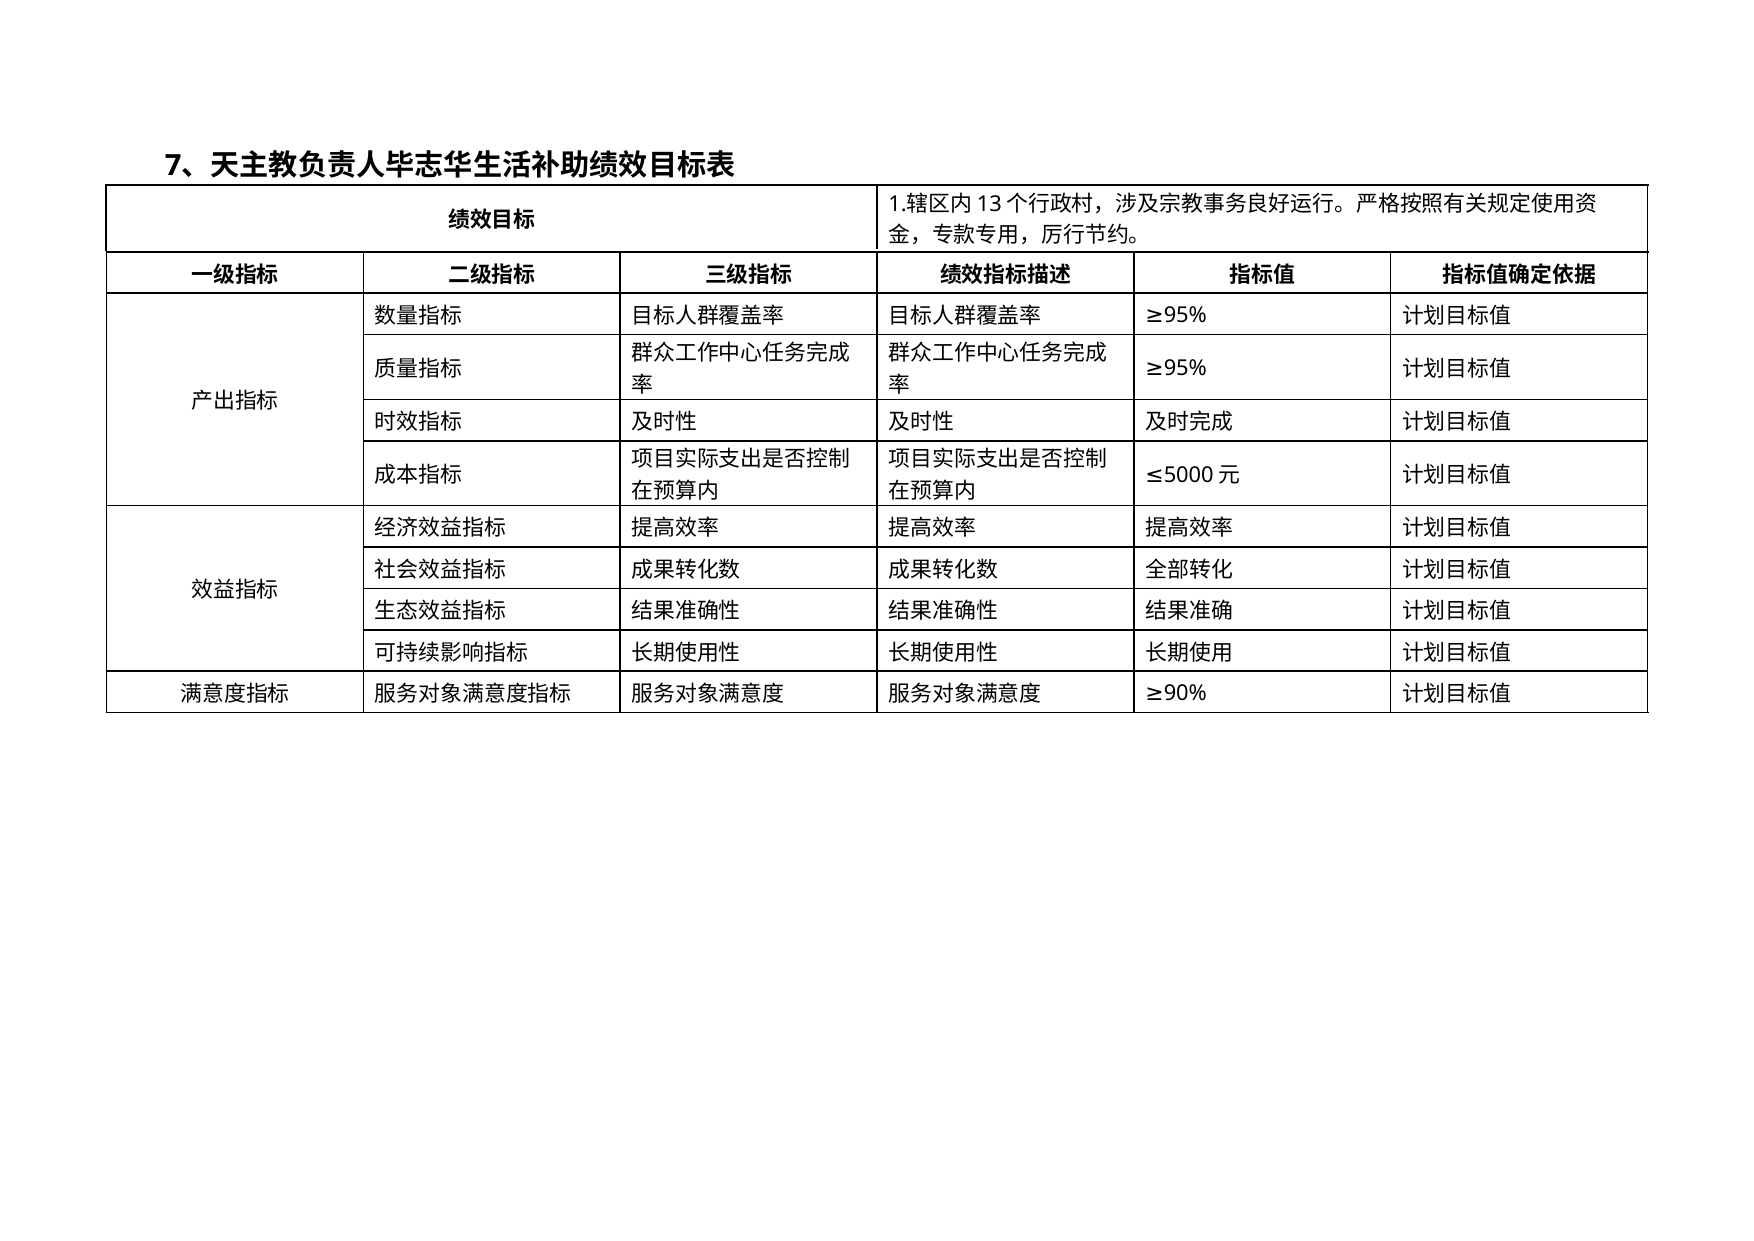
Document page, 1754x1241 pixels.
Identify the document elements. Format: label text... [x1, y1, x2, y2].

table_cell 服务对象满意度 [878, 672, 1133, 712]
table_cell 计划目标值 [1391, 506, 1647, 546]
table_cell 计划目标值 [1391, 335, 1647, 398]
table_cell 目标人群覆盖率 [621, 294, 876, 334]
table_cell 成果转化数 [878, 548, 1133, 587]
table_cell 长期使用性 [621, 631, 876, 670]
table_cell 提高效率 [878, 506, 1133, 546]
table_header 指标值确定依据 [1391, 253, 1647, 292]
table_cell 数量指标 [364, 294, 619, 334]
table_cell 提高效率 [1135, 506, 1390, 546]
text 7、天主教负责人毕志华生活补助绩效目标表 [106, 142, 1648, 184]
table_cell 提高效率 [621, 506, 876, 546]
table_header 二级指标 [364, 253, 619, 292]
table_cell 群众工作中心任务完成率 [878, 335, 1133, 398]
table_cell 计划目标值 [1391, 672, 1647, 712]
table_cell 目标人群覆盖率 [878, 294, 1133, 334]
table_header 指标值 [1135, 253, 1390, 292]
table_cell 社会效益指标 [364, 548, 619, 587]
table_cell ≥95% [1135, 335, 1390, 398]
table_cell ≥90% [1135, 672, 1390, 712]
table_cell 满意度指标 [107, 672, 363, 712]
table_cell 成果转化数 [621, 548, 876, 587]
table_cell 计划目标值 [1391, 589, 1647, 629]
table_header 绩效指标描述 [878, 253, 1133, 292]
table_cell 群众工作中心任务完成率 [621, 335, 876, 398]
table_cell ≤5000元 [1135, 442, 1390, 505]
table_cell 结果准确性 [621, 589, 876, 629]
table_cell 计划目标值 [1391, 548, 1647, 587]
table_header 绩效目标 [107, 186, 876, 249]
table_cell 可持续影响指标 [364, 631, 619, 670]
table_cell 全部转化 [1135, 548, 1390, 587]
table_cell 服务对象满意度 [621, 672, 876, 712]
table_cell 计划目标值 [1391, 294, 1647, 334]
table_cell 项目实际支出是否控制在预算内 [621, 442, 876, 505]
table_cell 服务对象满意度指标 [364, 672, 619, 712]
table_cell 项目实际支出是否控制在预算内 [878, 442, 1133, 505]
table_cell ≥95% [1135, 294, 1390, 334]
table_cell 产出指标 [107, 294, 363, 505]
table_cell 及时性 [878, 400, 1133, 440]
table_cell 及时完成 [1135, 400, 1390, 440]
table_cell 时效指标 [364, 400, 619, 440]
table_cell 计划目标值 [1391, 631, 1647, 670]
table_header 1.辖区内13个行政村，涉及宗教事务良好运行。严格按照有关规定使用资金，专款专用，厉行节约。 [878, 186, 1647, 249]
table_cell 长期使用性 [878, 631, 1133, 670]
table_cell 成本指标 [364, 442, 619, 505]
table_cell 计划目标值 [1391, 442, 1647, 505]
table_header 一级指标 [107, 253, 363, 292]
table_cell 效益指标 [107, 506, 363, 670]
table_cell 结果准确 [1135, 589, 1390, 629]
table_cell 经济效益指标 [364, 506, 619, 546]
table_cell 结果准确性 [878, 589, 1133, 629]
table_header 三级指标 [621, 253, 876, 292]
table_cell 长期使用 [1135, 631, 1390, 670]
table_cell 质量指标 [364, 335, 619, 398]
table_cell 生态效益指标 [364, 589, 619, 629]
table_cell 及时性 [621, 400, 876, 440]
table_cell 计划目标值 [1391, 400, 1647, 440]
